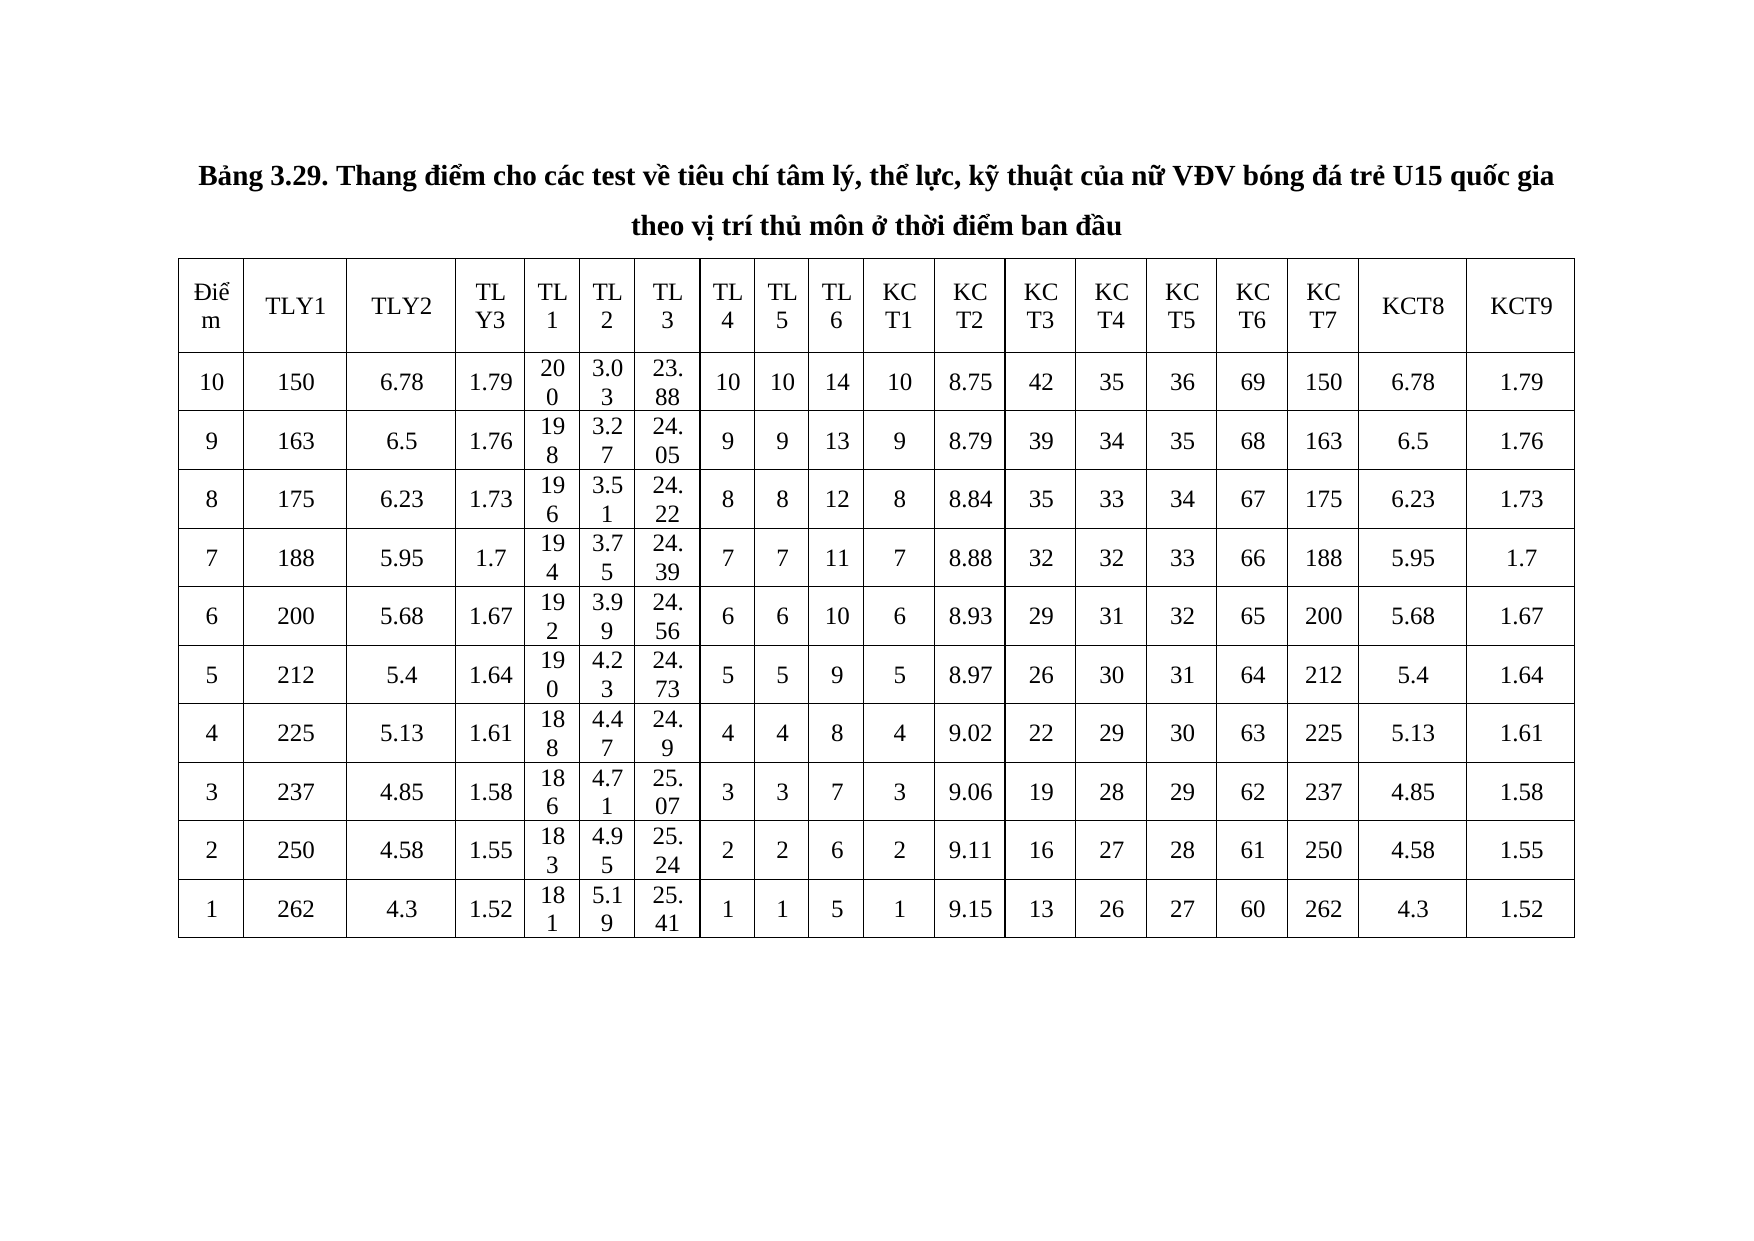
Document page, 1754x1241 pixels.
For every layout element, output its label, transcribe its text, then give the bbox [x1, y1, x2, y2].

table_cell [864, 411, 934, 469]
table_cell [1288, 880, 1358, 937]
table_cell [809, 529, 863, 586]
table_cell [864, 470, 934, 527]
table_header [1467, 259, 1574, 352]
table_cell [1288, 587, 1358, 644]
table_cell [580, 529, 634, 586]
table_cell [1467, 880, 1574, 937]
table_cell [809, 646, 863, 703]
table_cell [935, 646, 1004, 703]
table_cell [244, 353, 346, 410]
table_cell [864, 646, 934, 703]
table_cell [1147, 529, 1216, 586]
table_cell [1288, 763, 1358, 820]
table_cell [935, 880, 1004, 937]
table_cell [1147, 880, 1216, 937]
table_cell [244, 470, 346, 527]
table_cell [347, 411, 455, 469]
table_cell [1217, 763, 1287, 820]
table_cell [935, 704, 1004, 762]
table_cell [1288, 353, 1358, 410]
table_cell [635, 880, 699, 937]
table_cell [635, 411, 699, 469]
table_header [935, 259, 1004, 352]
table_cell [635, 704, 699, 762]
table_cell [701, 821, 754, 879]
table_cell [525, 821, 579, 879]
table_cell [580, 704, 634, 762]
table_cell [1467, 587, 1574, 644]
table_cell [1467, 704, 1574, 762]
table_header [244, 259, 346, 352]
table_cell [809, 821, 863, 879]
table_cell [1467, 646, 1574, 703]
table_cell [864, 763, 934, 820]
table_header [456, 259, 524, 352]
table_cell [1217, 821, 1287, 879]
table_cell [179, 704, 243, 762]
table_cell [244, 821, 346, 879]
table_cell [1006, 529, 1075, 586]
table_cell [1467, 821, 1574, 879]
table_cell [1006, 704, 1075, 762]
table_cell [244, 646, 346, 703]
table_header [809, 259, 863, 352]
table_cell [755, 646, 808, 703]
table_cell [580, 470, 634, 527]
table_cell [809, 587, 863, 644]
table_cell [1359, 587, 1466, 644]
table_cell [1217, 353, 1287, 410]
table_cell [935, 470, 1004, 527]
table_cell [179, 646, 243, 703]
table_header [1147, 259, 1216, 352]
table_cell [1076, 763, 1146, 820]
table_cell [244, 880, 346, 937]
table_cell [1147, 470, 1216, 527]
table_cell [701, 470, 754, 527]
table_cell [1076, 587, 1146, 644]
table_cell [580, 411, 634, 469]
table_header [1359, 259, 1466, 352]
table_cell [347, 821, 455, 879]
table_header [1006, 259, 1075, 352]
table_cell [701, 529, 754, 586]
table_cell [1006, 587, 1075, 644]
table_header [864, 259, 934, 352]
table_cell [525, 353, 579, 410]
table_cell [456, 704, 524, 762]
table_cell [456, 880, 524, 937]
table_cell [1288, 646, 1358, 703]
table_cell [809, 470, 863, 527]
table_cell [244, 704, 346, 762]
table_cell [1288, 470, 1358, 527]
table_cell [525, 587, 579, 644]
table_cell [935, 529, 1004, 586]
text Bảng 3.29. Thang điểm cho các test về tiêu chí tâm lý, thể lực, kỹ thuật của nữ VĐV bóng đá trẻ U15 quốc gia theo vị trí thủ môn ở thời điểm ban đầu [178, 158, 1575, 241]
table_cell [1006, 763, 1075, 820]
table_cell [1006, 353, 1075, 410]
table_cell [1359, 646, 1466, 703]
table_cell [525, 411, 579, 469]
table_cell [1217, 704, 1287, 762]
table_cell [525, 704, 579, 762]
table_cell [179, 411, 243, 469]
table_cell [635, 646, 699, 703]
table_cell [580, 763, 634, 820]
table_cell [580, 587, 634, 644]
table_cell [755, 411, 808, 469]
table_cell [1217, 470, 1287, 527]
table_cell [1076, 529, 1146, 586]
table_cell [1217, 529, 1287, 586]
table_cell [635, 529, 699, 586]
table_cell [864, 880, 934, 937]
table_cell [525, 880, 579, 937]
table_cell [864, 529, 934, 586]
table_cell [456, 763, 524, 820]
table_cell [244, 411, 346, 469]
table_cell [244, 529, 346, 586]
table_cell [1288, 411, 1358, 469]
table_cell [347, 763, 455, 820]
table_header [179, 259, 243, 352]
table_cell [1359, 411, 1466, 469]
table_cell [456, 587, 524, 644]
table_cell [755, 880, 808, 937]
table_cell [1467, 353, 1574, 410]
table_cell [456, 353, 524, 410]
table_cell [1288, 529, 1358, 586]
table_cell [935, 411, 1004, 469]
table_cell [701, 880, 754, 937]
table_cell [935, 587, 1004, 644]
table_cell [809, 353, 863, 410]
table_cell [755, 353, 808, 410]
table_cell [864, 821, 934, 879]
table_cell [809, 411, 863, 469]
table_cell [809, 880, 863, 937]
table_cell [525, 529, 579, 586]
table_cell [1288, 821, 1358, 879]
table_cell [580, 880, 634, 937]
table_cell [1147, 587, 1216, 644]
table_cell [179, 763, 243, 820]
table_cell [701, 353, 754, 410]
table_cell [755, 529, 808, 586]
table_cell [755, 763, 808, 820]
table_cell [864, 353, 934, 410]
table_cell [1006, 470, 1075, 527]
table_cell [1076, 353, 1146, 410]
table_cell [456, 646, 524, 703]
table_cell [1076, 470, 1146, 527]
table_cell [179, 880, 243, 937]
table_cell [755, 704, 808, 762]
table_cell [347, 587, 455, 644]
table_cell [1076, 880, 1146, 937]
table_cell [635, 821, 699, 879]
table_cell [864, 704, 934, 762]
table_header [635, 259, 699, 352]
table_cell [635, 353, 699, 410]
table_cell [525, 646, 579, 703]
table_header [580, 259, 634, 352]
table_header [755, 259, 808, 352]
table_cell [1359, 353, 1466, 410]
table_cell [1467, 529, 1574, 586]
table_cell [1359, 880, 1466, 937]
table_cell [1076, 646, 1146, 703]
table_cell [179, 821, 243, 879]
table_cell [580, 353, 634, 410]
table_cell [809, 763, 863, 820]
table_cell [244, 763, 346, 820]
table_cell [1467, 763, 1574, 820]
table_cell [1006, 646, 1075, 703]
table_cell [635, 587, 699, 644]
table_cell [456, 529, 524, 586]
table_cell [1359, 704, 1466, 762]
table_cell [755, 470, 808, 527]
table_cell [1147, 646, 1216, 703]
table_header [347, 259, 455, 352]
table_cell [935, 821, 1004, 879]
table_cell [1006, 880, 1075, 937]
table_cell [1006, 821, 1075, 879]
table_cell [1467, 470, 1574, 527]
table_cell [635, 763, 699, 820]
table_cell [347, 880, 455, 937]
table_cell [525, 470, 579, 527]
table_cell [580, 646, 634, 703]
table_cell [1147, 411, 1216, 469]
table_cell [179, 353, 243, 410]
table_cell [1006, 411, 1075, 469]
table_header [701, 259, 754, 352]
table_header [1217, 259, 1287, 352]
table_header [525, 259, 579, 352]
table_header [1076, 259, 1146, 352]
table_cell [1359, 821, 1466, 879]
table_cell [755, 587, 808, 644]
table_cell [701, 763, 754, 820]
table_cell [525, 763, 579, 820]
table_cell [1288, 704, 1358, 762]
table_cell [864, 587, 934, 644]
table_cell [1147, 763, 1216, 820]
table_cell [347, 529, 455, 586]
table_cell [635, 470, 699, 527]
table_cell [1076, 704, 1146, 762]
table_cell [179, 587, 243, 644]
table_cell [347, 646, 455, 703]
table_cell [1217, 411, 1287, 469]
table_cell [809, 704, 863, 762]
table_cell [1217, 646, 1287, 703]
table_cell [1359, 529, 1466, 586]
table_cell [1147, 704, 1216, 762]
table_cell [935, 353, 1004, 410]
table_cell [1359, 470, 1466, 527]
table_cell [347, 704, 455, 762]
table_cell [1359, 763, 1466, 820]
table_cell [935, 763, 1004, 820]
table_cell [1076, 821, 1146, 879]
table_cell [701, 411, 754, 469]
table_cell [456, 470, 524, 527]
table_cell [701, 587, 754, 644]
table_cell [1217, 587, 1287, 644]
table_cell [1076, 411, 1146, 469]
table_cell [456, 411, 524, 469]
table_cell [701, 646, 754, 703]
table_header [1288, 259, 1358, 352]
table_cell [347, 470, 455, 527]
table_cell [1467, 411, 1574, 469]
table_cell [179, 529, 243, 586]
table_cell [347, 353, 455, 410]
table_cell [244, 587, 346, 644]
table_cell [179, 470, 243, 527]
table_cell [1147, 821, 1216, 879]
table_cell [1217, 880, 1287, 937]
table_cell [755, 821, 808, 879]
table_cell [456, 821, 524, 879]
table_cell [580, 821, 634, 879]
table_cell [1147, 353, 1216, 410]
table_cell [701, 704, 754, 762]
